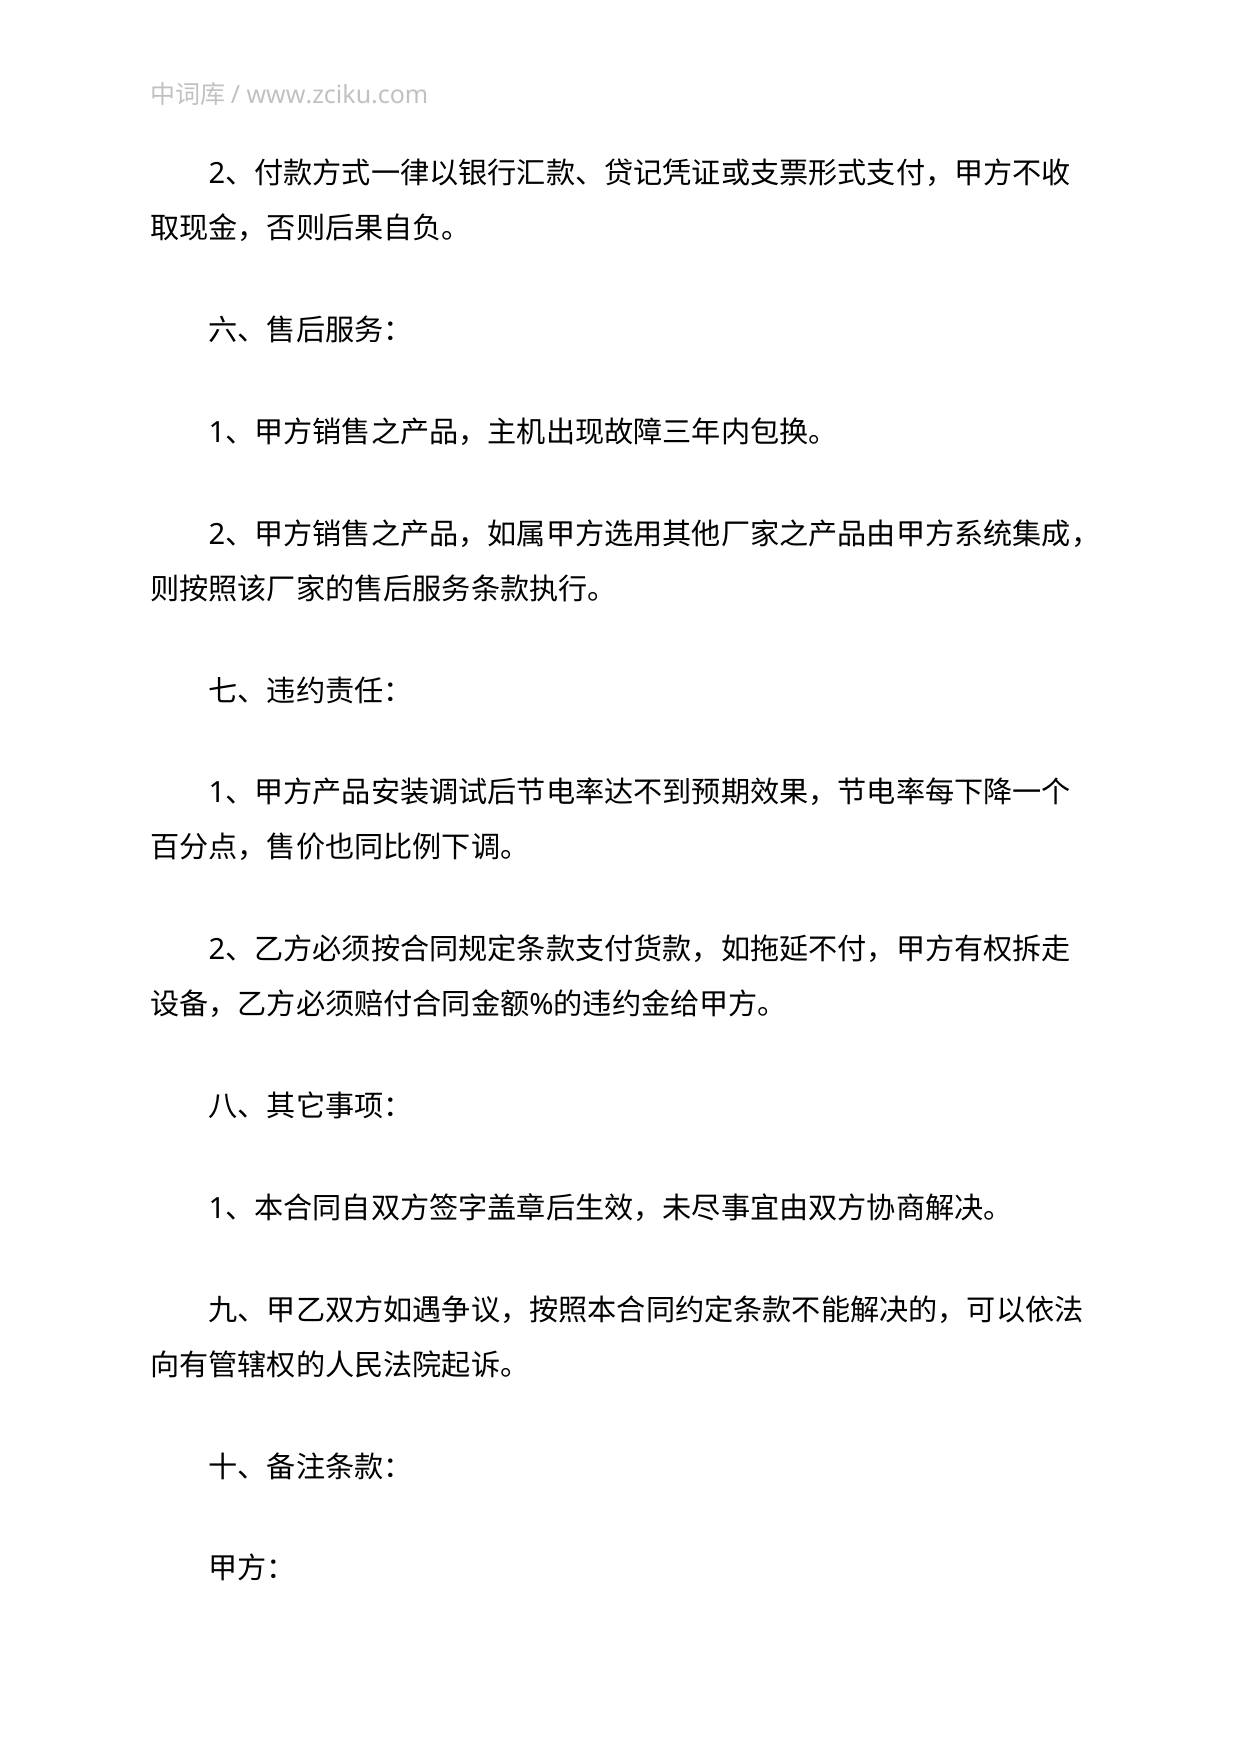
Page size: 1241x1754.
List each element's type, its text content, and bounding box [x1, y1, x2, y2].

text 八、其它事项： [150, 1083, 1090, 1125]
text 1、甲方销售之产品，主机出现故障三年内包换。 [150, 408, 1090, 451]
text 1、本合同自双方签字盖章后生效，未尽事宜由双方协商解决。 [150, 1184, 1090, 1227]
text 七、违约责任： [150, 667, 1090, 709]
text 六、售后服务： [150, 307, 1090, 349]
text 1、甲方产品安装调试后节电率达不到预期效果，节电率每下降一个百分点，售价也同比例下调。 [150, 769, 1090, 866]
text 十、备注条款： [150, 1443, 1090, 1486]
text 2、乙方必须按合同规定条款支付货款，如拖延不付，甲方有权拆走设备，乙方必须赔付合同金额%的违约金给甲方。 [150, 926, 1090, 1023]
text 2、付款方式一律以银行汇款、贷记凭证或支票形式支付，甲方不收取现金，否则后果自负。 [150, 150, 1090, 247]
text 2、甲方销售之产品，如属甲方选用其他厂家之产品由甲方系统集成，则按照该厂家的售后服务条款执行。 [150, 511, 1090, 608]
text 九、甲乙双方如遇争议，按照本合同约定条款不能解决的，可以依法向有管辖权的人民法院起诉。 [150, 1287, 1090, 1384]
text 甲方： [150, 1545, 1090, 1587]
